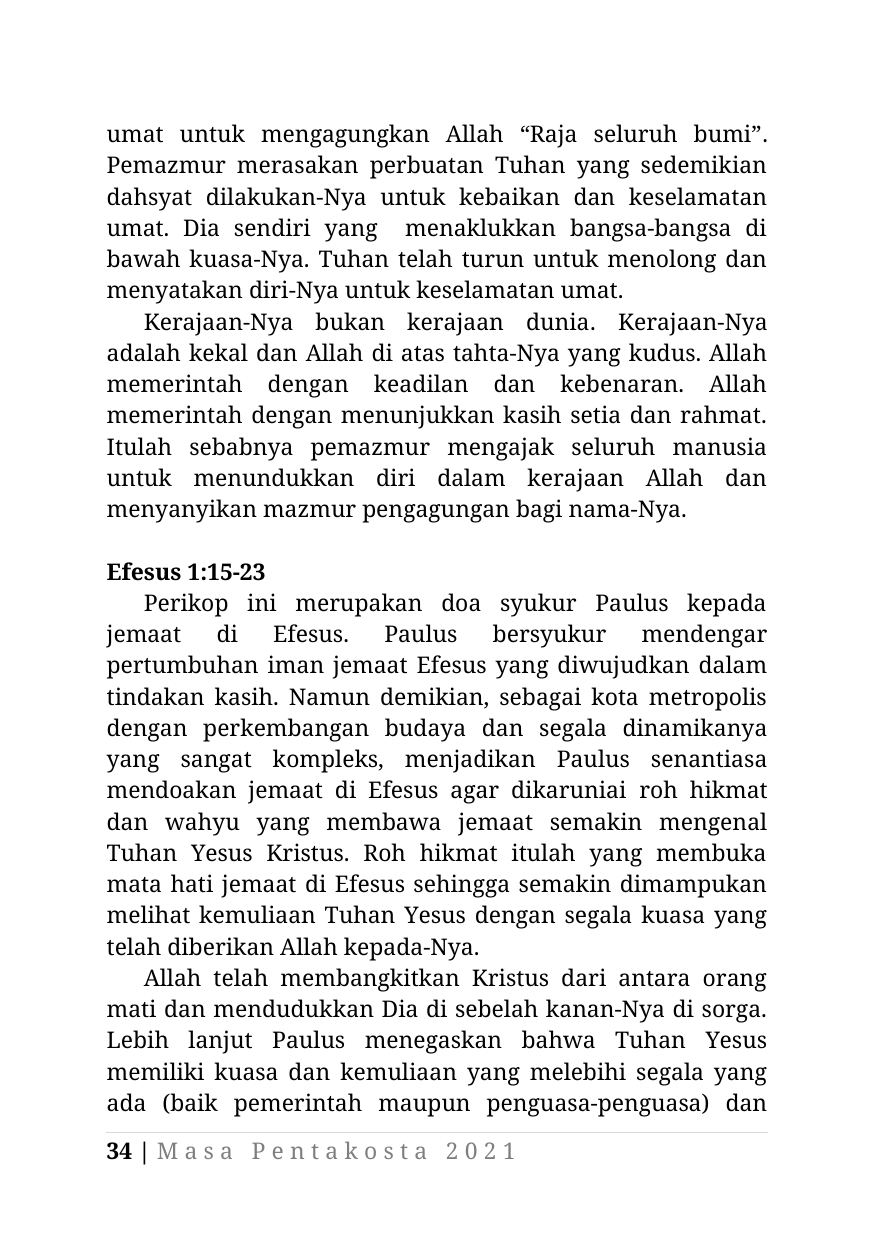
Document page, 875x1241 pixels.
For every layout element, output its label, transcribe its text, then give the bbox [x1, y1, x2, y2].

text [106, 118, 768, 306]
text Kerajaan-Nya bukan kerajaan dunia. Kerajaan-Nya adalah kekal dan Allah di atas tahta-Nya yang kudus. Allah memerintah dengan keadilan dan kebenaran. Allah memerintah dengan menunjukkan kasih setia dan rahmat. Itulah sebabnya pemazmur mengajak seluruh manusia untuk menundukkan diri dalam kerajaan Allah dan menyanyikan mazmur pengagungan bagi nama-Nya. [106, 306, 768, 524]
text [106, 962, 768, 1118]
text Efesus 1:15-23 [106, 556, 768, 587]
text Perikop ini merupakan doa syukur Paulus kepada jemaat di Efesus. Paulus bersyukur mendengar pertumbuhan iman jemaat Efesus yang diwujudkan dalam tindakan kasih. Namun demikian, sebagai kota metropolis dengan perkembangan budaya dan segala dinamikanya yang sangat kompleks, menjadikan Paulus senantiasa mendoakan jemaat di Efesus agar dikaruniai roh hikmat dan wahyu yang membawa jemaat semakin mengenal Tuhan Yesus Kristus. Roh hikmat itulah yang membuka mata hati jemaat di Efesus sehingga semakin dimampukan melihat kemuliaan Tuhan Yesus dengan segala kuasa yang telah diberikan Allah kepada-Nya. [106, 587, 768, 962]
